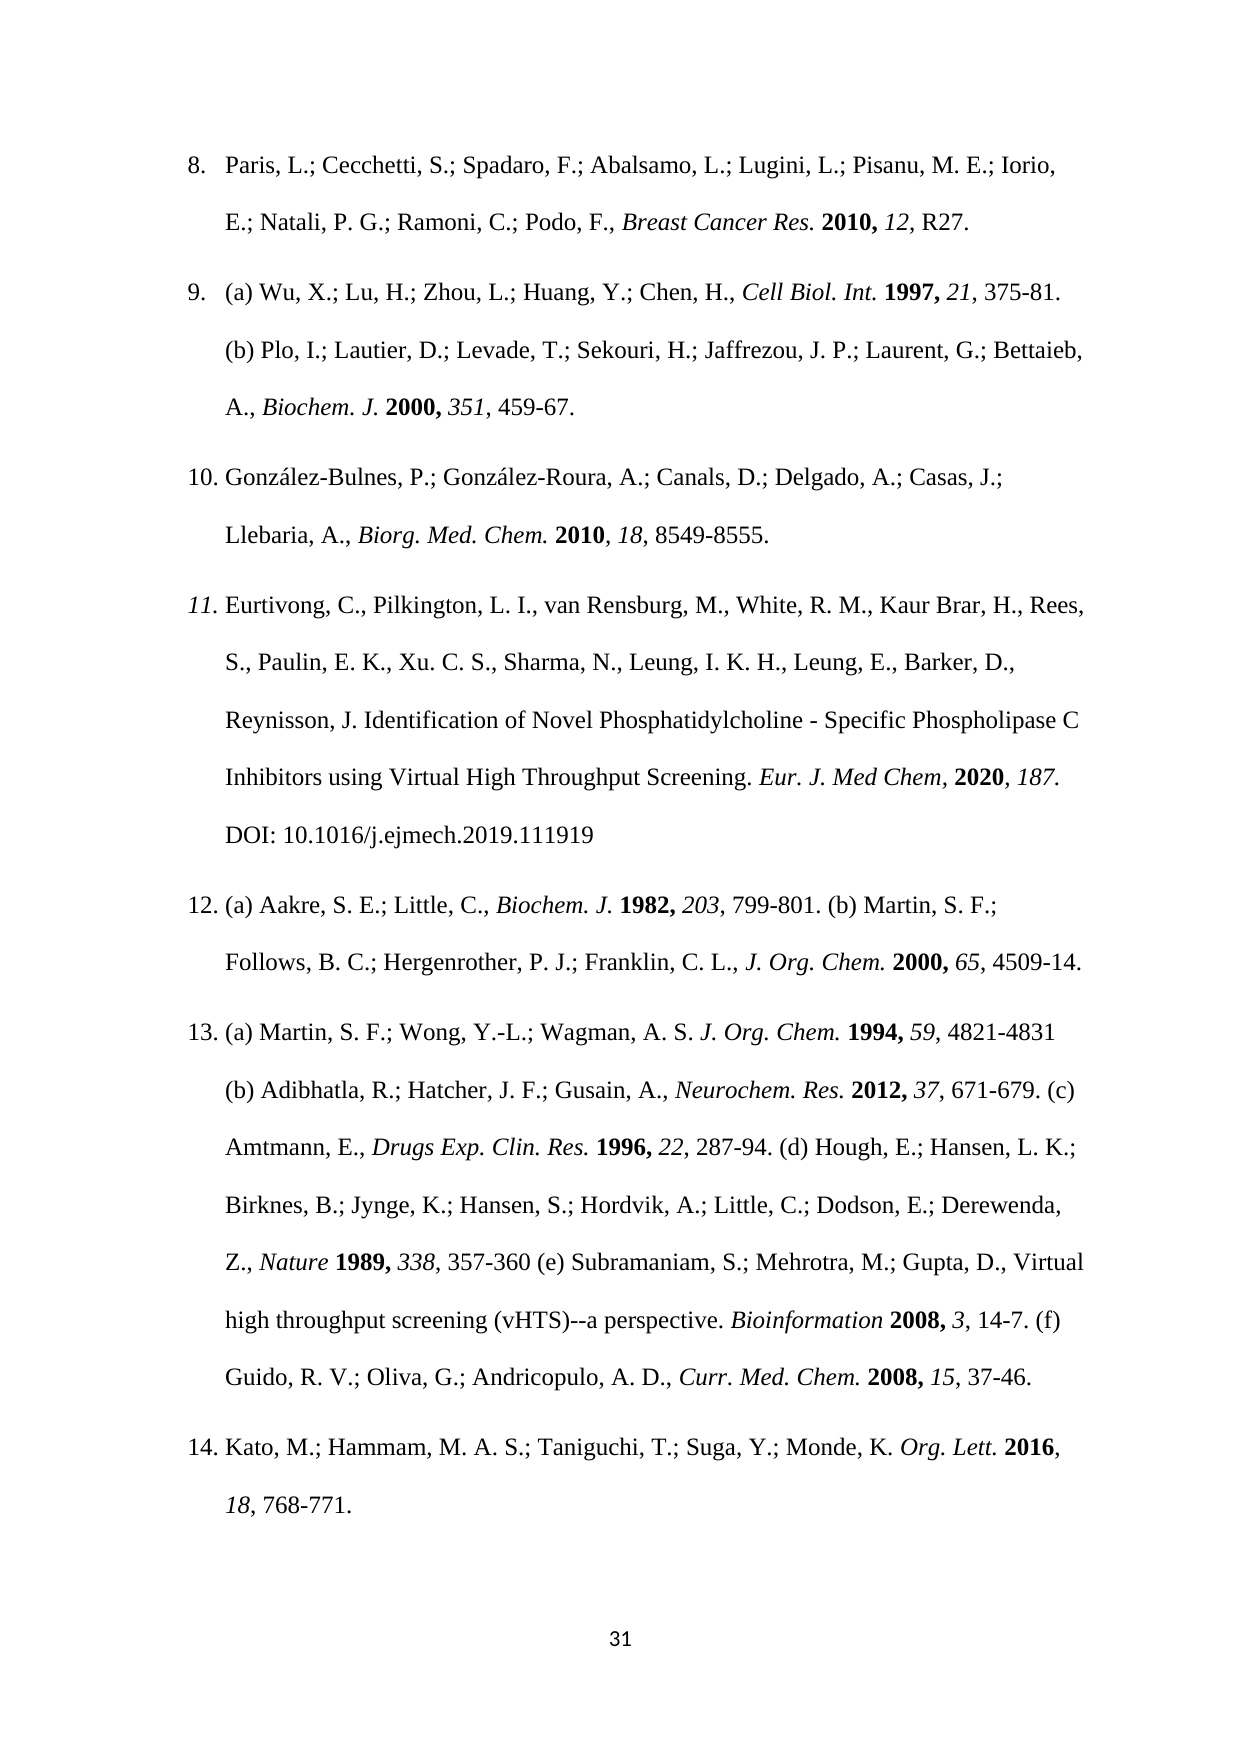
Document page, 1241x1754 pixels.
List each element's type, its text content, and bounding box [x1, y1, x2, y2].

list González-Bulnes, P.; González-Roura, A.; Canals, D.; Delgado, A.; Casas, J.; Llebaria, A., Biorg. Med. Chem. 2010, 18, 8549-8555. [187, 462, 1090, 549]
list Eurtivong, C., Pilkington, L. I., van Rensburg, M., White, R. M., Kaur Brar, H., Rees, S., Paulin, E. K., Xu. C. S., Sharma, N., Leung, I. K. H., Leung, E., Barker, D., Reynisson, J. Identification of Novel Phosphatidylcholine - Specific Phospholipase C Inhibitors using Virtual High Throughput Screening. Eur. J. Med Chem, 2020, 187. DOI: 10.1016/j.ejmech.2019.111919 [187, 590, 1090, 849]
list (a) Martin, S. F.; Wong, Y.-L.; Wagman, A. S. J. Org. Chem. 1994, 59, 4821-4831 (b) Adibhatla, R.; Hatcher, J. F.; Gusain, A., Neurochem. Res. 2012, 37, 671-679. (c) Amtmann, E., Drugs Exp. Clin. Res. 1996, 22, 287-94. (d) Hough, E.; Hansen, L. K.; Birknes, B.; Jynge, K.; Hansen, S.; Hordvik, A.; Little, C.; Dodson, E.; Derewenda, Z., Nature 1989, 338, 357-360 (e) Subramaniam, S.; Mehrotra, M.; Gupta, D., Virtual high throughput screening (vHTS)--a perspective. Bioinformation 2008, 3, 14-7. (f) Guido, R. V.; Oliva, G.; Andricopulo, A. D., Curr. Med. Chem. 2008, 15, 37-46. [187, 1017, 1090, 1391]
list Paris, L.; Cecchetti, S.; Spadaro, F.; Abalsamo, L.; Lugini, L.; Pisanu, M. E.; Iorio, E.; Natali, P. G.; Ramoni, C.; Podo, F., Breast Cancer Res. 2010, 12, R27. [187, 150, 1090, 236]
list Kato, M.; Hammam, M. A. S.; Taniguchi, T.; Suga, Y.; Monde, K. Org. Lett. 2016, 18, 768-771. [187, 1432, 1090, 1519]
list (a) Wu, X.; Lu, H.; Zhou, L.; Huang, Y.; Chen, H., Cell Biol. Int. 1997, 21, 375-81. (b) Plo, I.; Lautier, D.; Levade, T.; Sekouri, H.; Jaffrezou, J. P.; Laurent, G.; Bettaieb, A., Biochem. J. 2000, 351, 459-67. [187, 277, 1090, 421]
list (a) Aakre, S. E.; Little, C., Biochem. J. 1982, 203, 799-801. (b) Martin, S. F.; Follows, B. C.; Hergenrother, P. J.; Franklin, C. L., J. Org. Chem. 2000, 65, 4509-14. [187, 890, 1090, 976]
